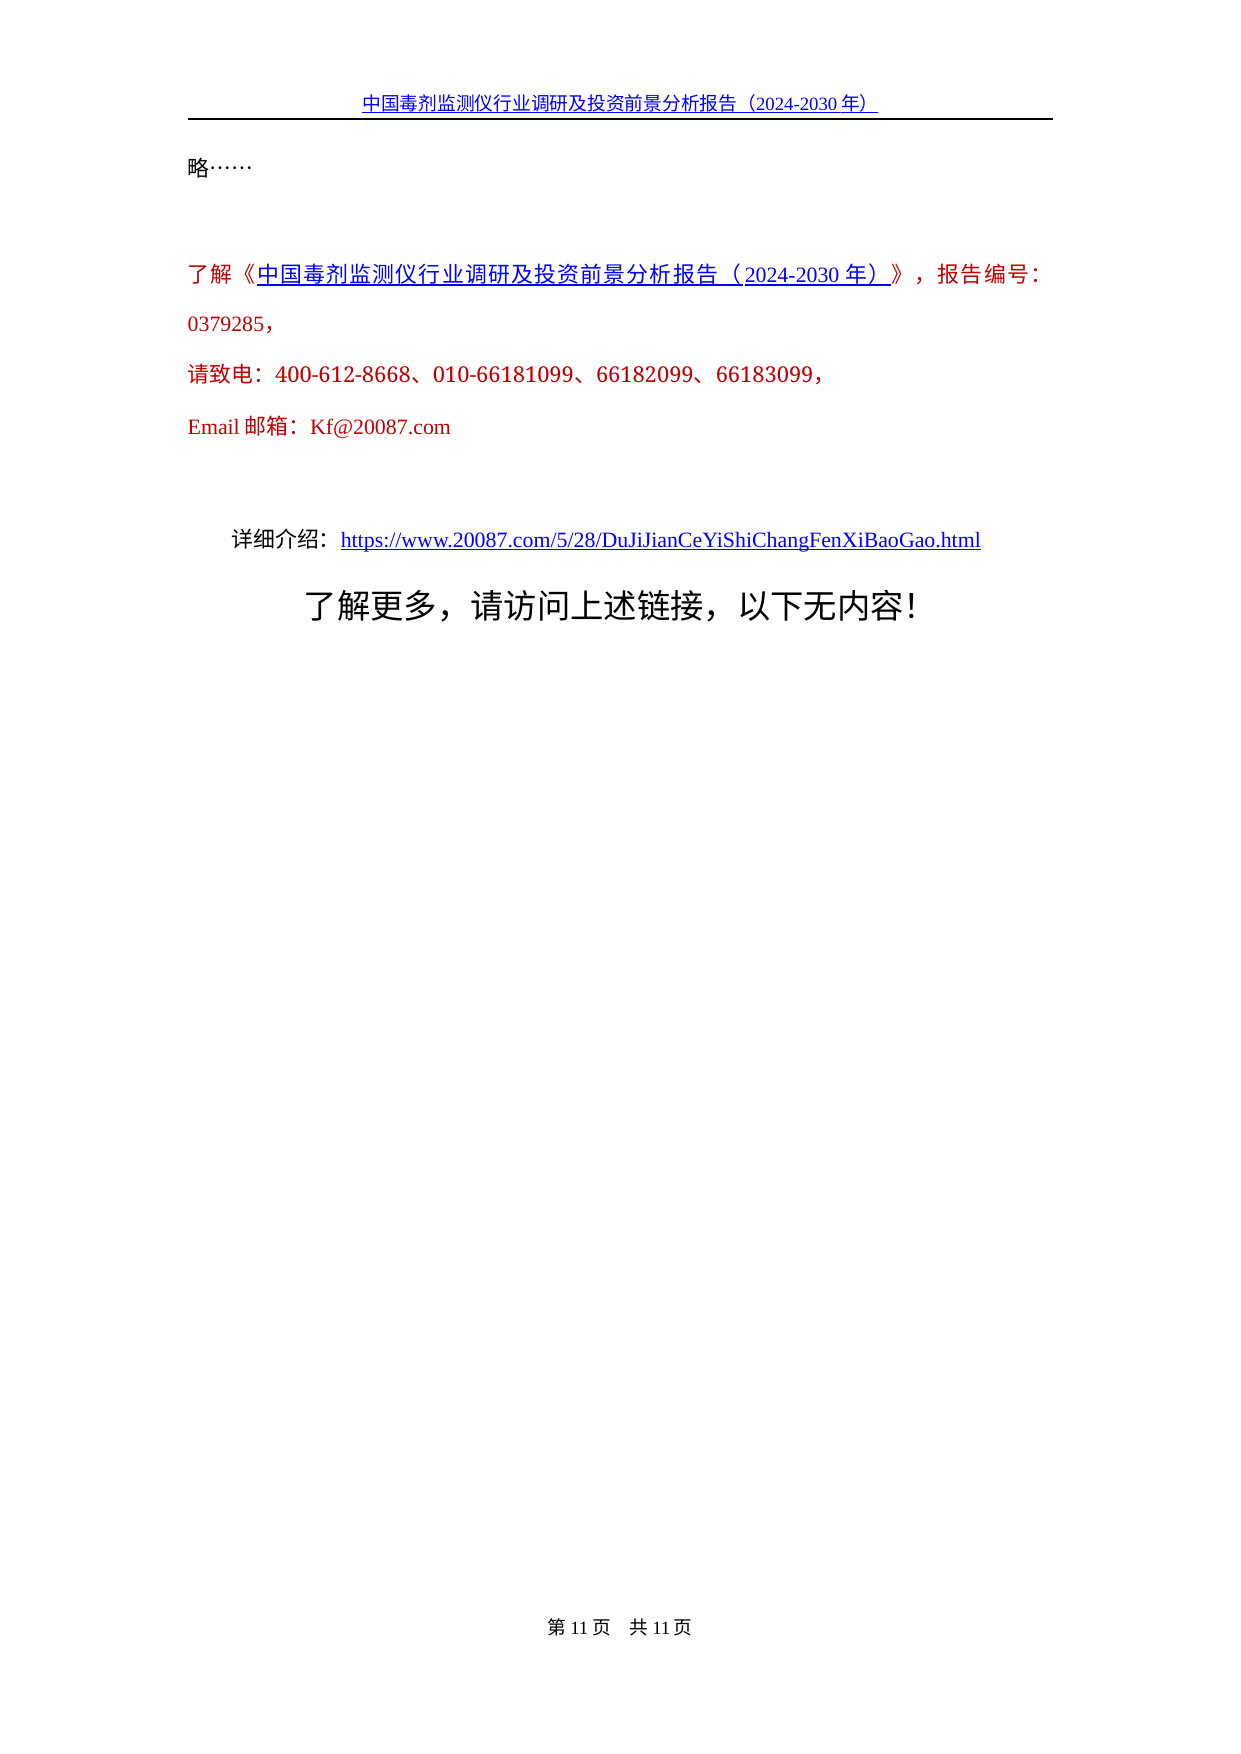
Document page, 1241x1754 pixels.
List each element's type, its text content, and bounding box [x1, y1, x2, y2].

text Email邮箱：Kf@20087.com [187, 408, 1053, 441]
text 请致电：400-612-8668、010-66181099、66182099、66183099， [187, 357, 1053, 389]
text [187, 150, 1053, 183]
text 了解《中国毒剂监测仪行业调研及投资前景分析报告（2024-2030年）》，报告编号：0379285， [187, 257, 1053, 338]
text 详细介绍：https://www.20087.com/5/28/DuJiJianCeYiShiChangFenXiBaoGao.html [187, 521, 1053, 554]
title 了解更多，请访问上述链接，以下无内容！ [187, 571, 1053, 636]
